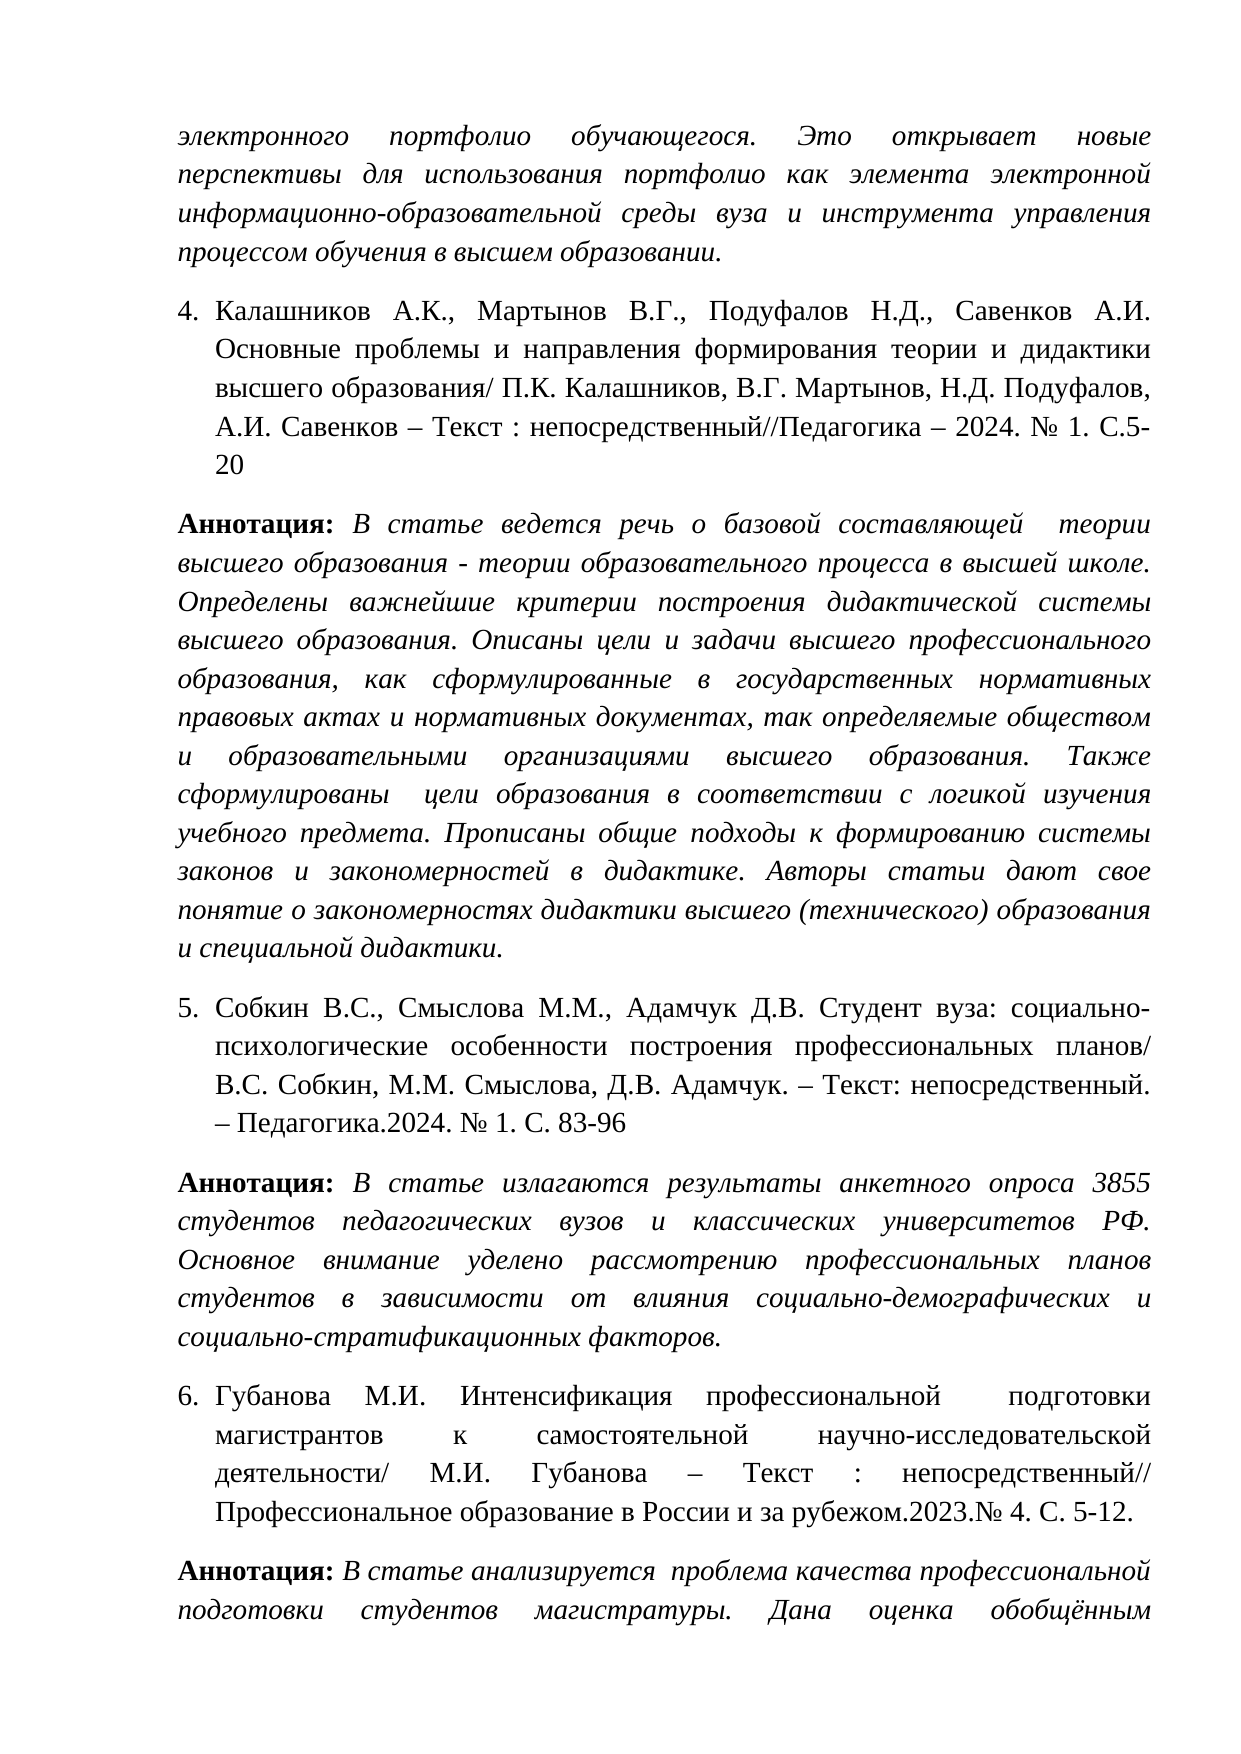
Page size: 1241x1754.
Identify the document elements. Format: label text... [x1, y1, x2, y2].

list Собкин В.С., Смыслова М.М., Адамчук Д.В. Студент вуза: социально-психологические особенности построения профессиональных планов/ В.С. Собкин, М.М. Смыслова, Д.В. Адамчук. – Текст: непосредственный. – Педагогика.2024. № 1. С. 83-96 [177, 990, 1152, 1139]
list Губанова М.И. Интенсификация профессиональной подготовки магистрантов к самостоятельной научно-исследовательской деятельности/ М.И. Губанова – Текст : непосредственный// Профессиональное образование в России и за рубежом.2023.№ 4. С. 5-12. [177, 1378, 1152, 1528]
text Аннотация: В статье излагаются результаты анкетного опроса 3855 студентов педагогических вузов и классических университетов РФ. Основное внимание уделено рассмотрению профессиональных планов студентов в зависимости от влияния социально-демографических и социально-стратификационных факторов. [177, 1165, 1152, 1353]
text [177, 1553, 1152, 1626]
text Аннотация: В статье ведется речь о базовой составляющей теории высшего образования - теории образовательного процесса в высшей школе. Определены важнейшие критерии построения дидактической системы высшего образования. Описаны цели и задачи высшего профессионального образования, как сформулированные в государственных нормативных правовых актах и нормативных документах, так определяемые обществом и образовательными организациями высшего образования. Также сформулированы цели образования в соответствии с логикой изучения учебного предмета. Прописаны общие подходы к формированию системы законов и закономерностей в дидактике. Авторы статьи дают свое понятие о закономерностях дидактики высшего (технического) образования и специальной дидактики. [177, 507, 1152, 964]
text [177, 118, 1152, 267]
list Калашников А.К., Мартынов В.Г., Подуфалов Н.Д., Савенков А.И. Основные проблемы и направления формирования теории и дидактики высшего образования/ П.К. Калашников, В.Г. Мартынов, Н.Д. Подуфалов, А.И. Савенков – Текст : непосредственный//Педагогика – 2024. № 1. С.5-20 [177, 293, 1152, 481]
